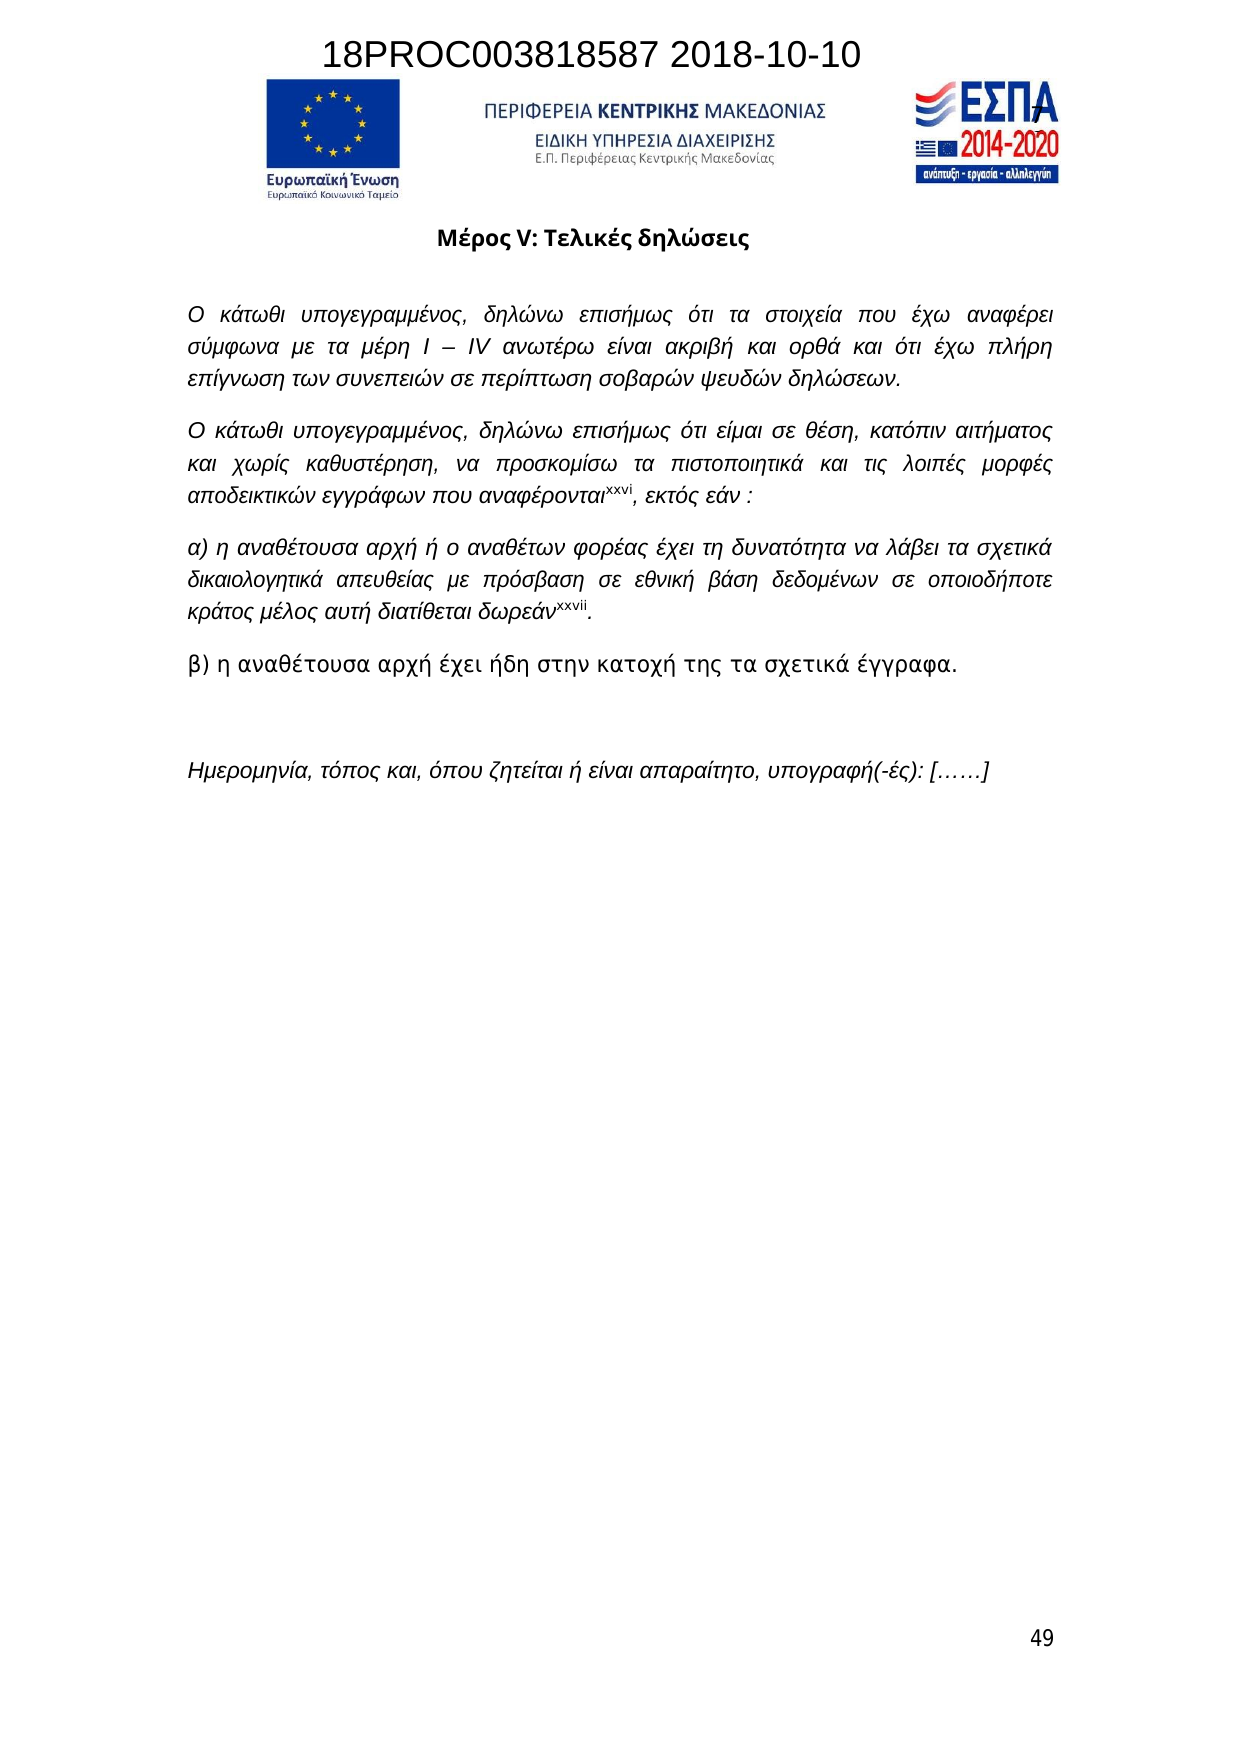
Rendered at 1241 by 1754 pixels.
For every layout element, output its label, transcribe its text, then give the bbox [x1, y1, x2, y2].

picture [481, 96, 829, 168]
text β) η αναθέτουσα αρχή έχει ήδη στην κατοχή της τα σχετικά έγγραφα. [187, 651, 1186, 678]
text Ημερομηνία, τόπος και, όπου ζητείται ή είναι απαραίτητο, υπογραφή(-ές): [……] [187, 757, 1186, 783]
picture [911, 78, 1062, 186]
text Μέρος V: Τελικές δηλώσεις [436, 222, 1186, 253]
text α) η αναθέτουσα αρχή ή ο αναθέτων φορέας έχει τη δυνατότητα να λάβει τα σχετικά δικαιολογητικά απευθείας με πρόσβαση σε εθνική βάση δεδομένων σε οποιοδήποτε κράτος μέλος αυτή διατίθεται δωρεάνxxvii. [187, 534, 1053, 625]
text Ο κάτωθι υπογεγραμμένος, δηλώνω επισήμως ότι τα στοιχεία που έχω αναφέρει σύμφωνα με τα μέρη Ι – IV ανωτέρω είναι ακριβή και ορθά και ότι έχω πλήρη επίγνωση των συνεπειών σε περίπτωση σοβαρών ψευδών δηλώσεων. [187, 301, 1053, 391]
text Ο κάτωθι υπογεγραμμένος, δηλώνω επισήμως ότι είμαι σε θέση, κατόπιν αιτήματος και χωρίς καθυστέρηση, να προσκομίσω τα πιστοποιητικά και τις λοιπές μορφές αποδεικτικών εγγράφων που αναφέρονταιxxvi, εκτός εάν : [187, 417, 1053, 508]
picture [257, 73, 403, 204]
